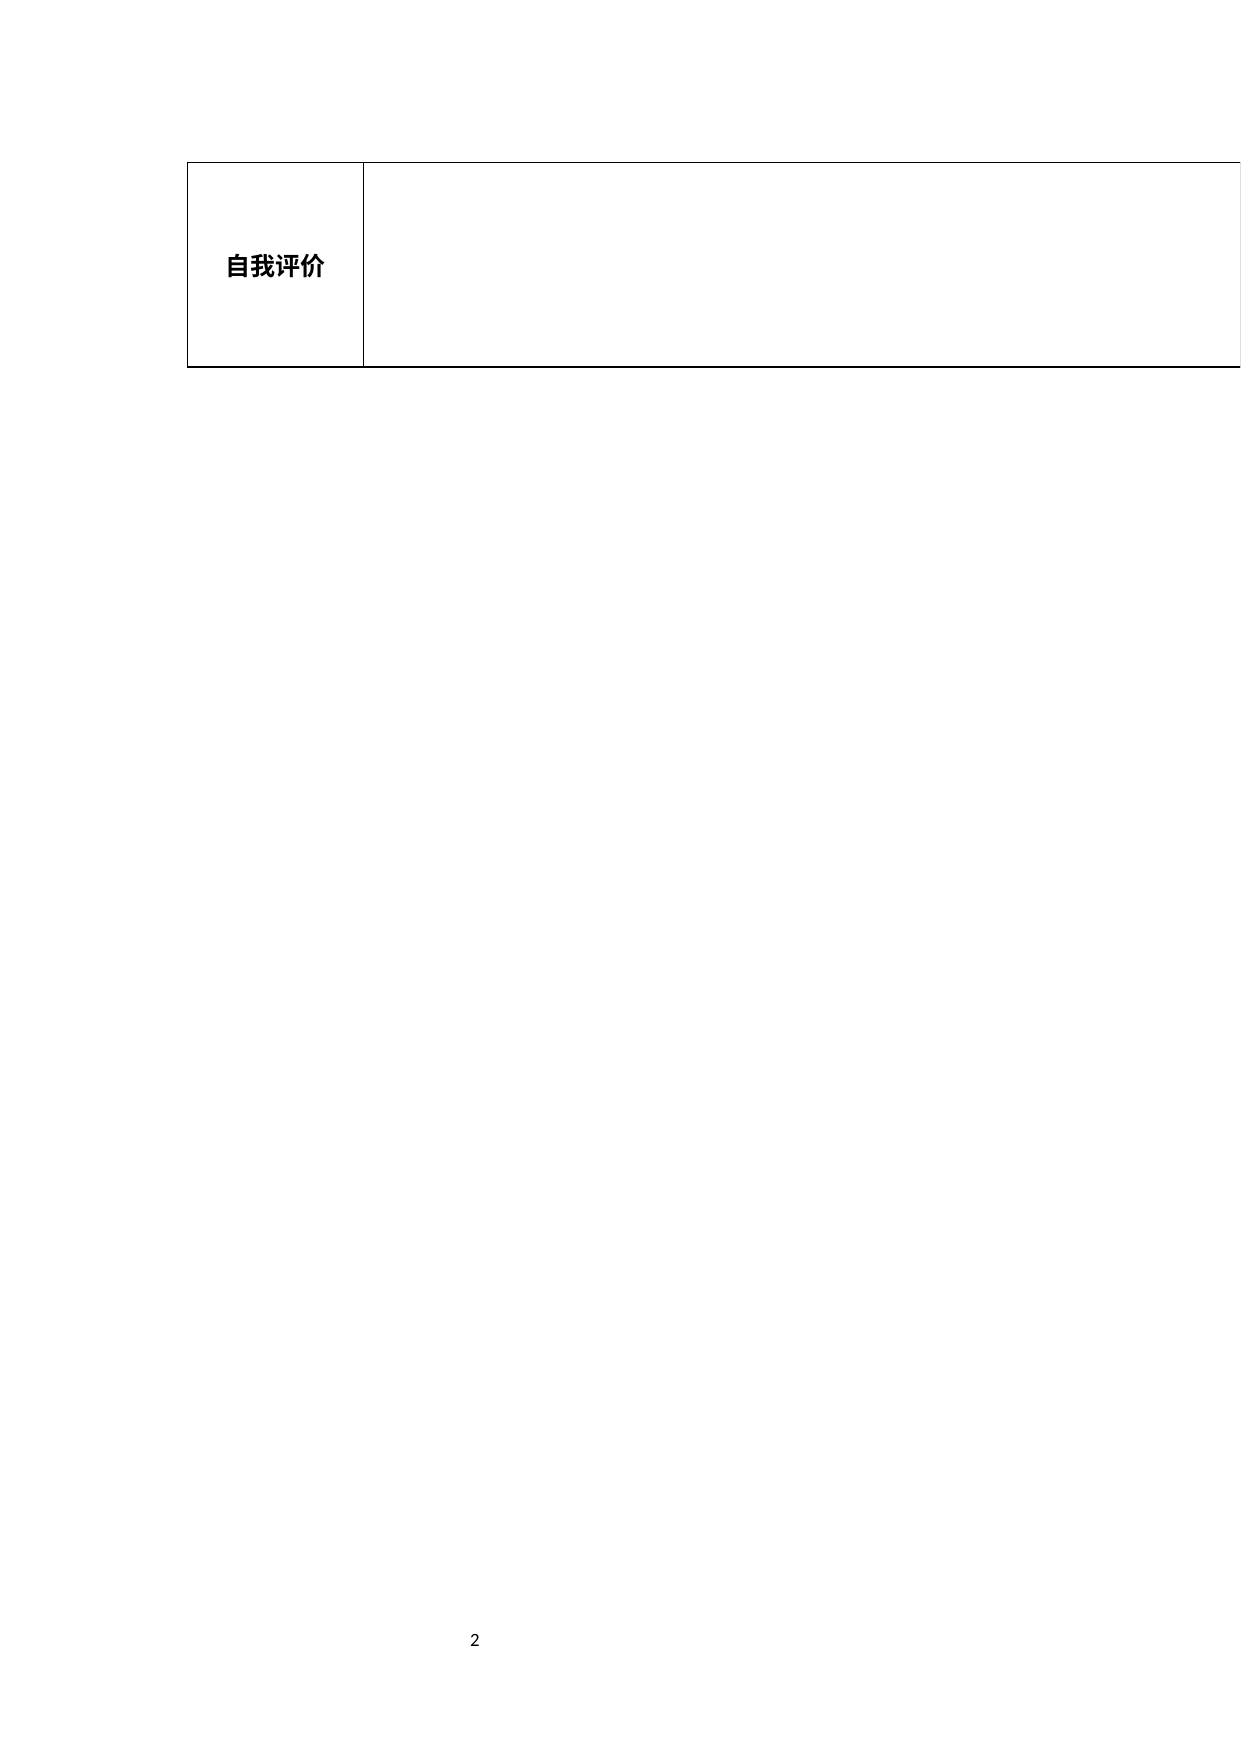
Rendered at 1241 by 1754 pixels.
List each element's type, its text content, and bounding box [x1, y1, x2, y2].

table_cell [364, 163, 1240, 366]
table_cell 自我评价 [188, 163, 363, 366]
